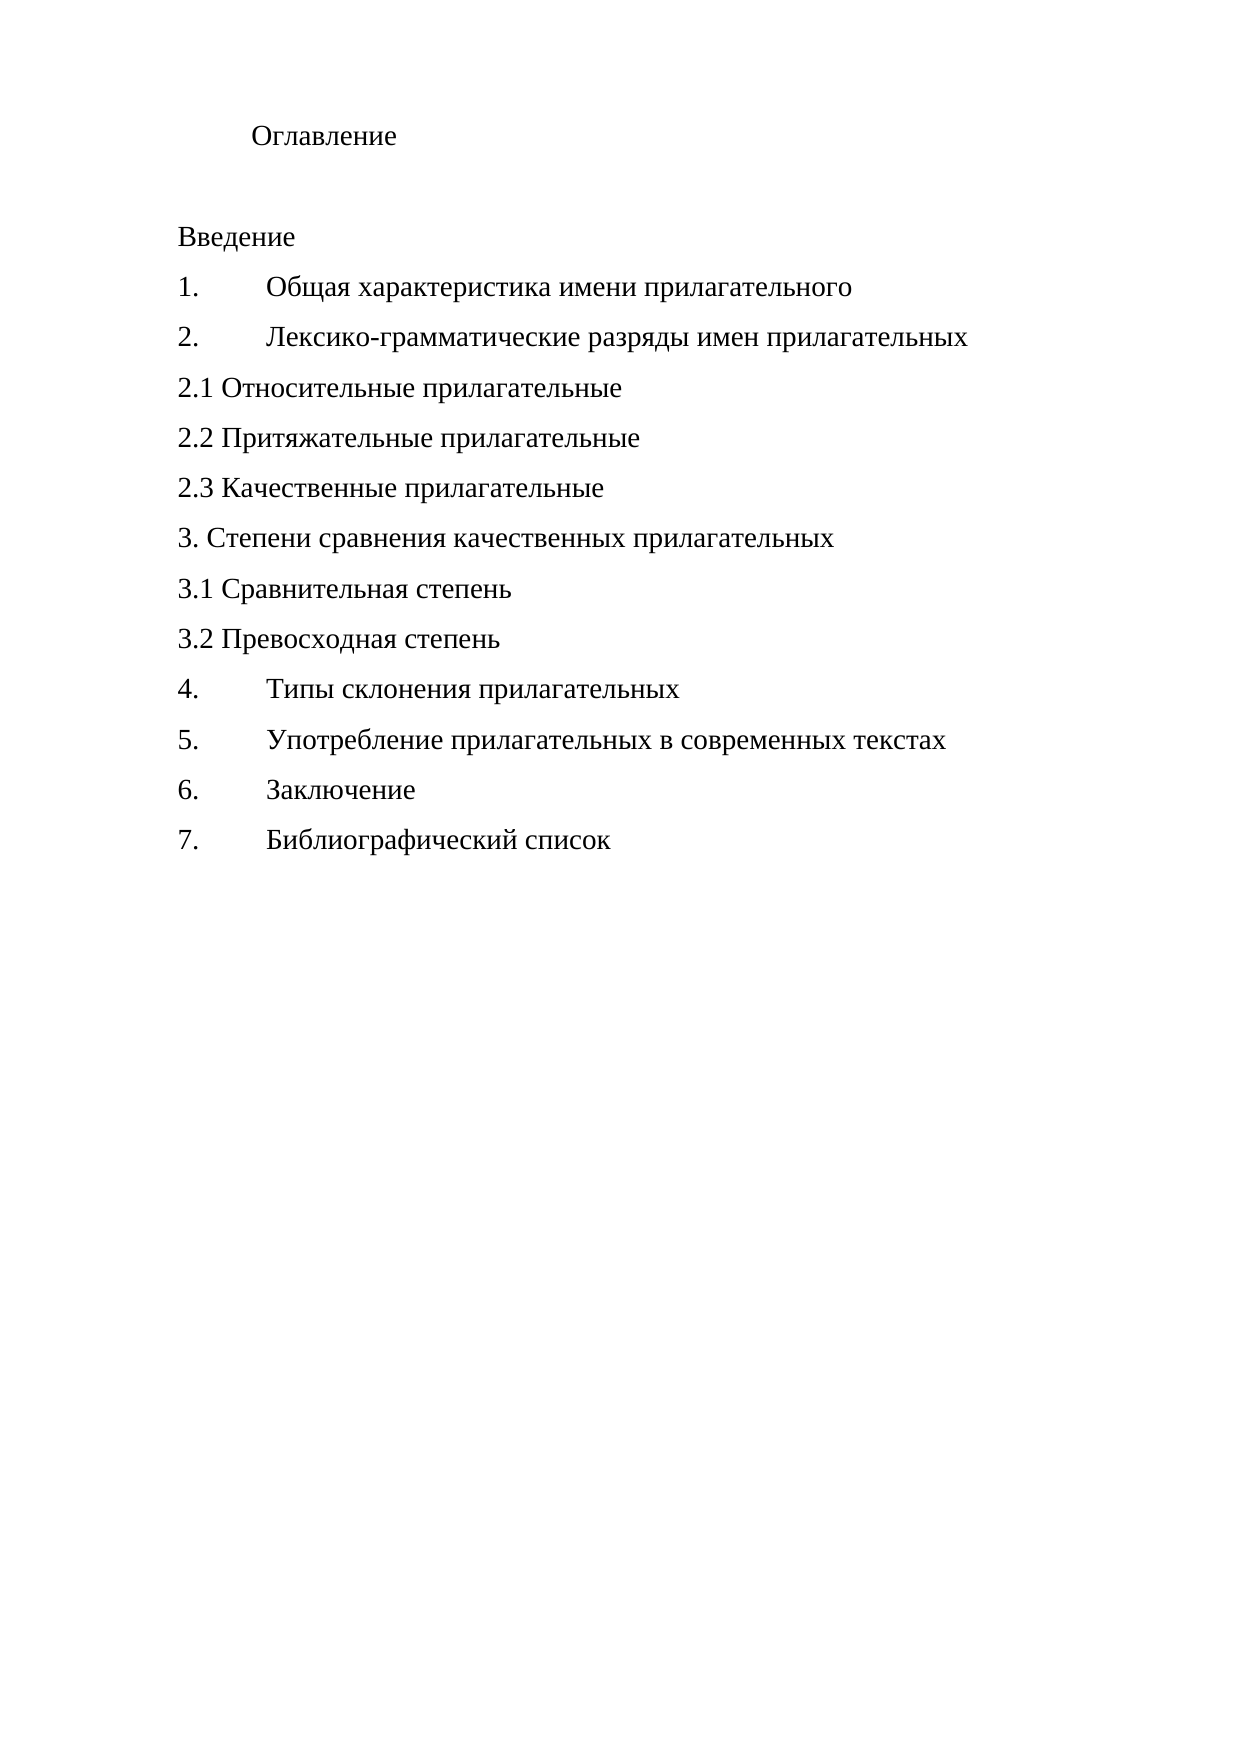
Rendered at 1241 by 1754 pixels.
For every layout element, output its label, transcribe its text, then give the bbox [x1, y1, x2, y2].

list Лексико-грамматические разряды имен прилагательных [177, 319, 1152, 353]
list Библиографический список [177, 822, 1152, 856]
text 3.1 Сравнительная степень [177, 571, 1152, 604]
text 2.2 Притяжательные прилагательные [177, 420, 1152, 453]
text 2.1 Относительные прилагательные [177, 370, 1152, 403]
text 2.3 Качественные прилагательные [177, 470, 1152, 504]
list Заключение [177, 772, 1152, 806]
text Оглавление [177, 118, 1152, 152]
text 3. Степени сравнения качественных прилагательных [177, 521, 1152, 554]
text Введение [177, 219, 1152, 252]
list Общая характеристика имени прилагательного [177, 269, 1152, 303]
list Типы склонения прилагательных [177, 672, 1152, 705]
list Употребление прилагательных в современных текстах [177, 722, 1152, 755]
text 3.2 Превосходная степень [177, 621, 1152, 655]
